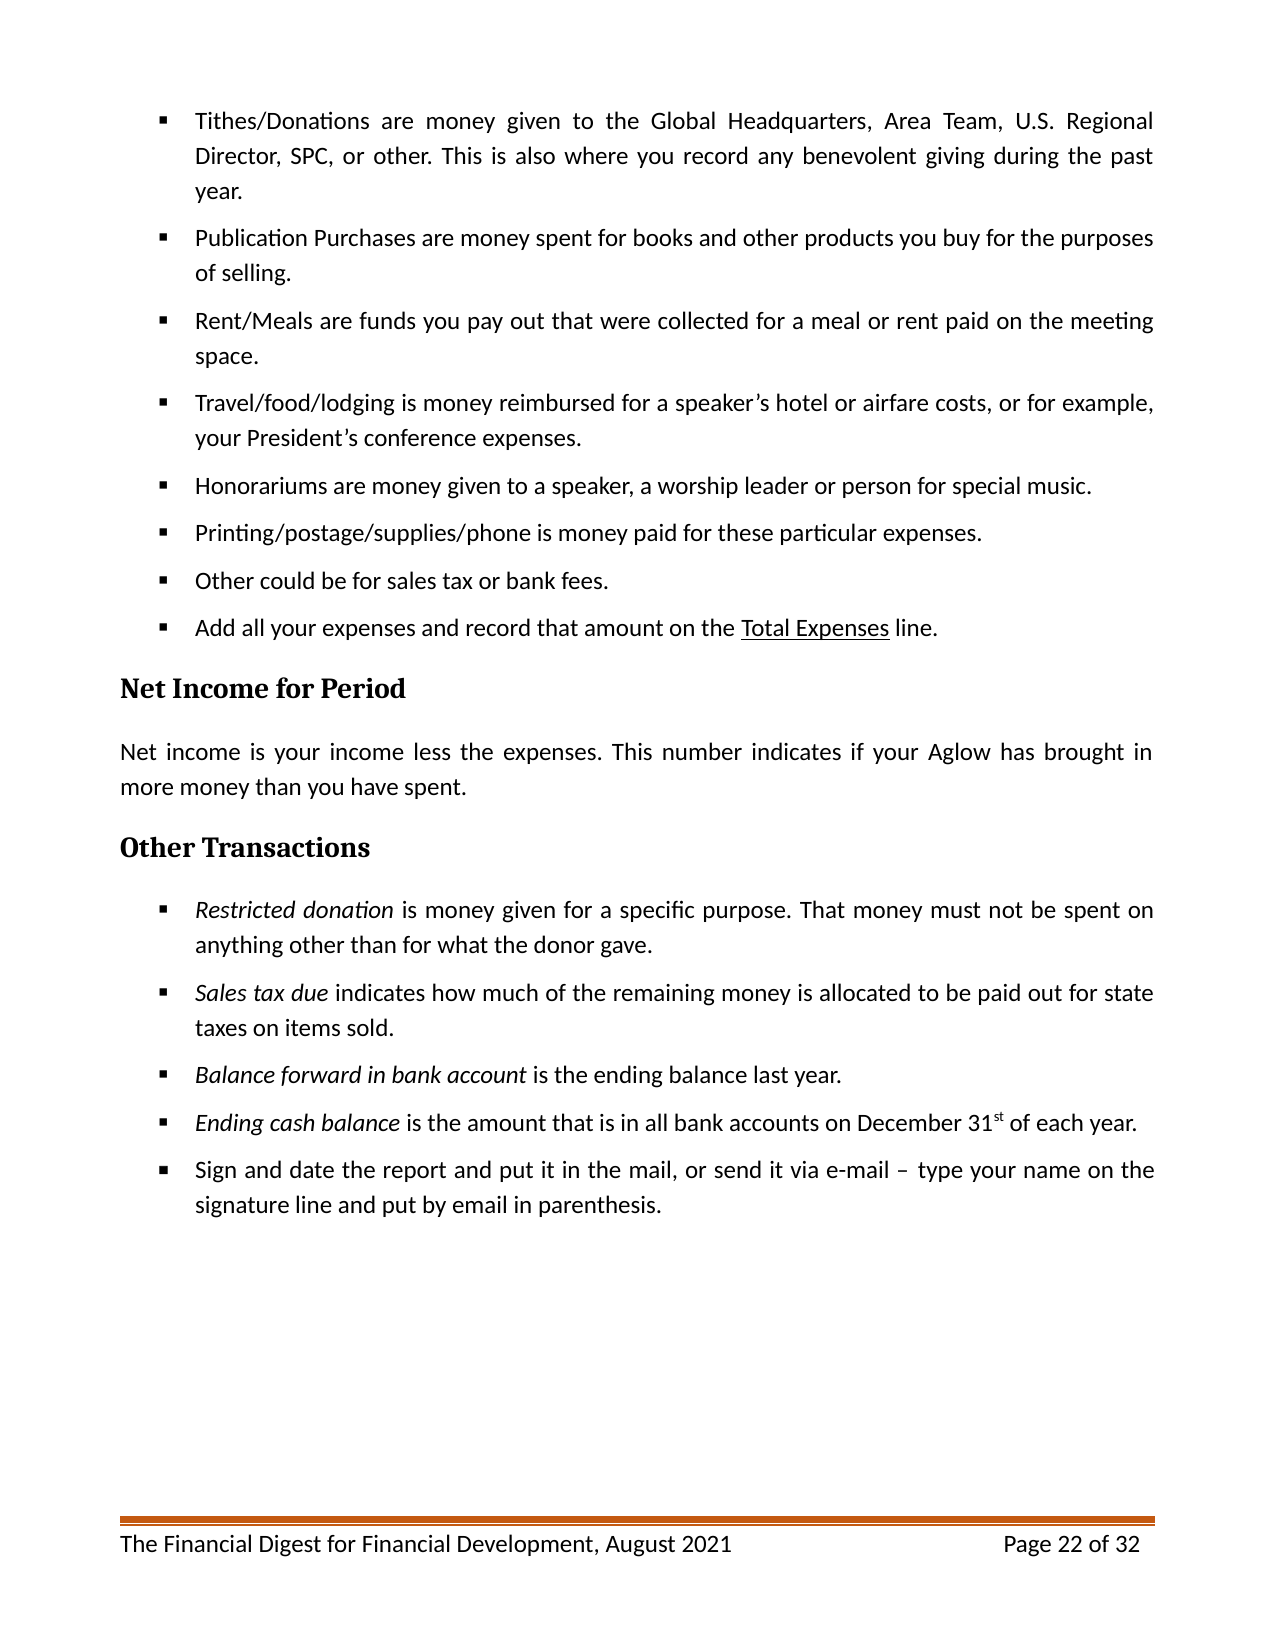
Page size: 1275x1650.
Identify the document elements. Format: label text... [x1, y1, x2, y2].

text Publication Purchases are money spent for books and other products you buy for the purposes of selling. [157, 222, 1155, 288]
text Honorariums are money given to a speaker, a worship leader or person for special music. [157, 470, 1155, 501]
text Rent/Meals are funds you pay out that were collected for a meal or rent paid on the meeting space. [157, 305, 1155, 371]
text Net Income for Period [120, 672, 1155, 706]
list Balance forward in bank account is the ending balance last year. [157, 1059, 1155, 1090]
text Net income is your income less the expenses. This number indicates if your Aglow has brought in more money than you have spent. [120, 736, 1155, 802]
text Add all your expenses and record that amount on the Total Expenses line. [157, 612, 1155, 643]
list Sales tax due indicates how much of the remaining money is allocated to be paid out for state taxes on items sold. [157, 977, 1155, 1043]
text Travel/food/lodging is money reimbursed for a speaker’s hotel or airfare costs, or for example, your President’s conference expenses. [157, 387, 1155, 453]
list Ending cash balance is the amount that is in all bank accounts on December 31st of each year. [157, 1107, 1155, 1138]
list Sign and date the report and put it in the mail, or send it via e-mail – type your name on the signature line and put by email in parenthesis. [157, 1154, 1155, 1220]
text Other Transactions [120, 831, 1155, 864]
text Printing/postage/supplies/phone is money paid for these particular expenses. [157, 517, 1155, 548]
list Restricted donation is money given for a specific purpose. That money must not be spent on anything other than for what the donor gave. [157, 894, 1155, 960]
text Other could be for sales tax or bank fees. [157, 565, 1155, 596]
text Tithes/Donations are money given to the Global Headquarters, Area Team, U.S. Regional Director, SPC, or other. This is also where you record any benevolent giving during the past year. [157, 105, 1155, 206]
